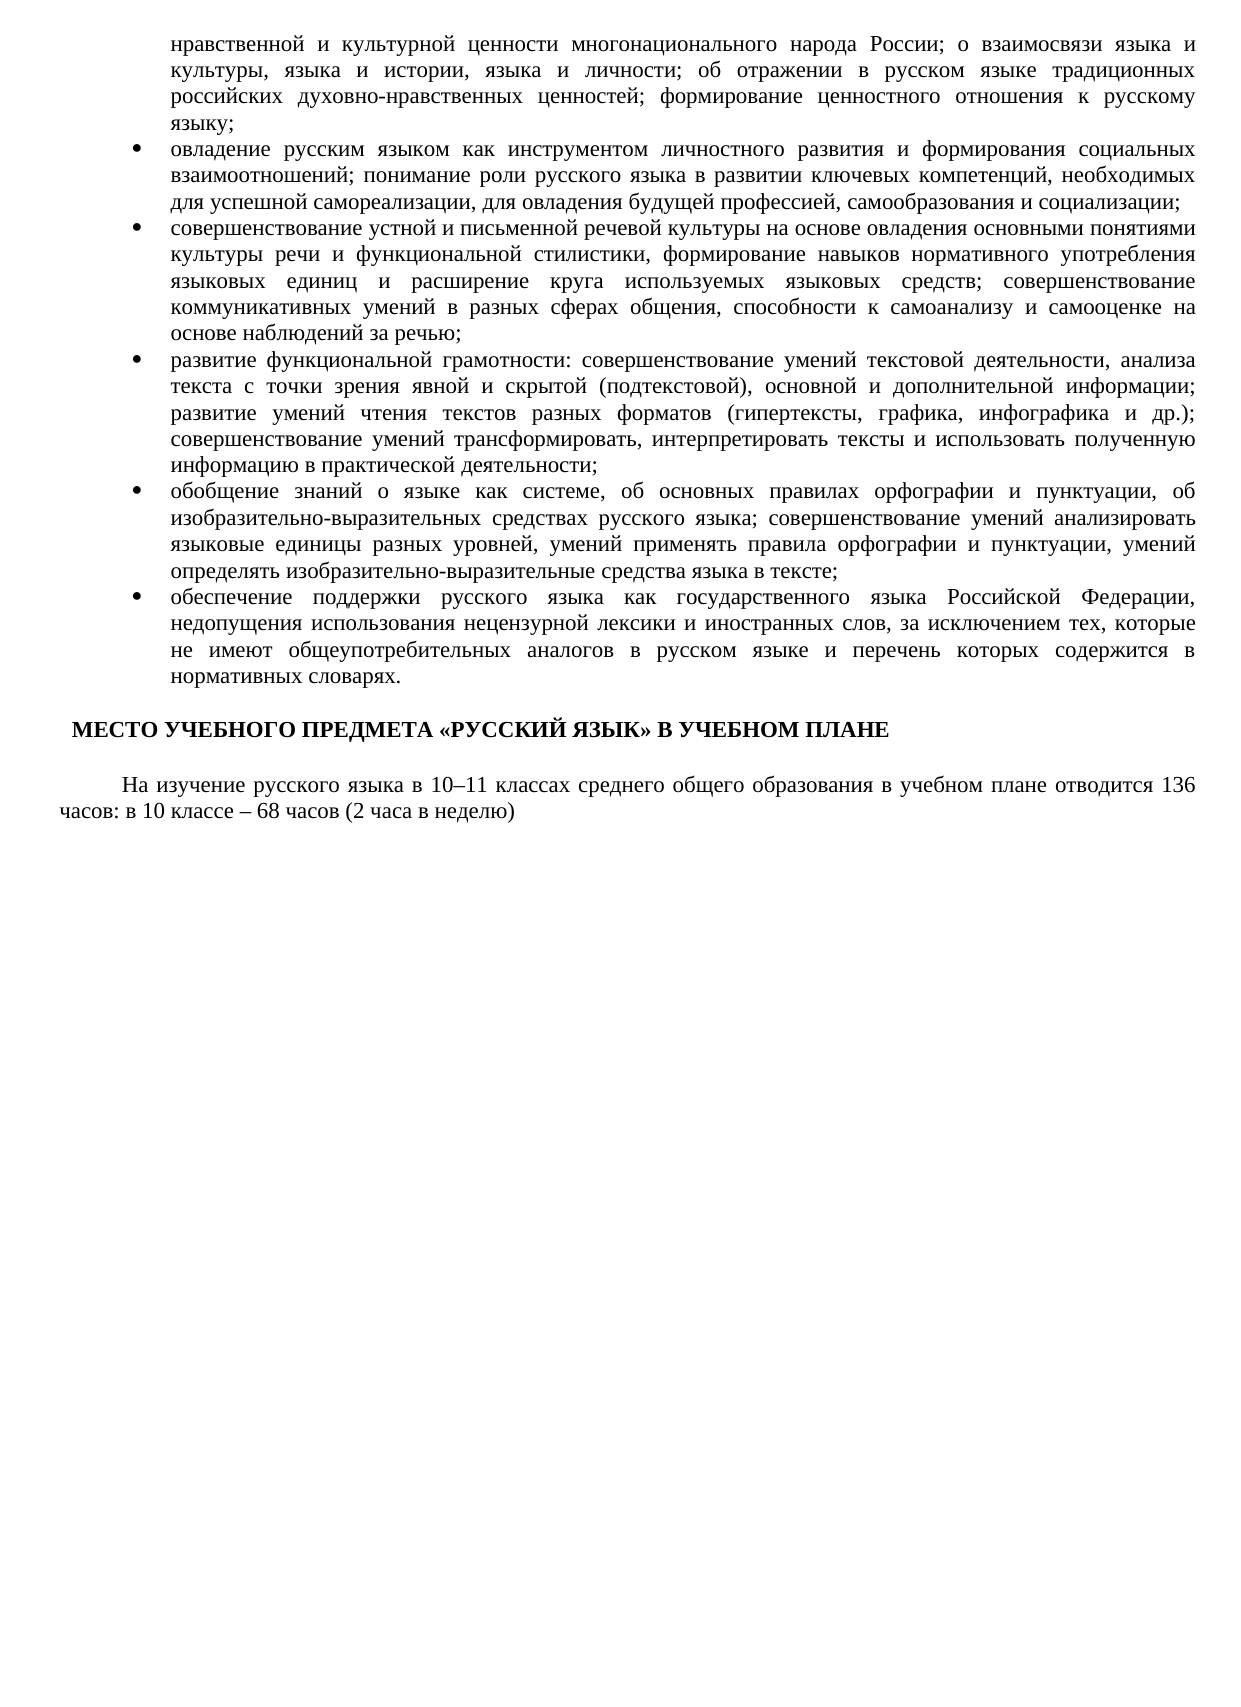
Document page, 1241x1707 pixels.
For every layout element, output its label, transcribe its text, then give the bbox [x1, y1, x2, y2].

text На изучение русского языка в 10–11 классах среднего общего образования в учебном плане отводится 136 часов: в 10 классе – 68 часов (2 часа в неделю) [59, 771, 1196, 823]
list развитие функциональной грамотности: совершенствование умений текстовой деятельности, анализа текста с точки зрения явной и скрытой (подтекстовой), основной и дополнительной информации; развитие умений чтения текстов разных форматов (гипертексты, графика, инфографика и др.); совершенствование умений трансформировать, интерпретировать тексты и использовать полученную информацию в практической деятельности; [133, 346, 1196, 478]
list овладение русским языком как инструментом личностного развития и формирования социальных взаимоотношений; понимание роли русского языка в развитии ключевых компетенций, необходимых для успешной самореализации, для овладения будущей профессией, самообразования и социализации; [133, 135, 1196, 214]
list обобщение знаний о языке как системе, об основных правилах орфографии и пунктуации, об изобразительно-выразительных средствах русского языка; совершенствование умений анализировать языковые единицы разных уровней, умений применять правила орфографии и пунктуации, умений определять изобразительно-выразительные средства языка в тексте; [133, 478, 1196, 583]
list обеспечение поддержки русского языка как государственного языка Российской Федерации, недопущения использования нецензурной лексики и иностранных слов, за исключением тех, которые не имеют общеупотребительных аналогов в русском языке и перечень которых содержится в нормативных словарях. [133, 583, 1196, 688]
text МЕСТО УЧЕБНОГО ПРЕДМЕТА «РУССКИЙ ЯЗЫК» В УЧЕБНОМ ПЛАНЕ [72, 716, 1196, 743]
list совершенствование устной и письменной речевой культуры на основе овладения основными понятиями культуры речи и функциональной стилистики, формирование навыков нормативного употребления языковых единиц и расширение круга используемых языковых средств; совершенствование коммуникативных умений в разных сферах общения, способности к самоанализу и самооценке на основе наблюдений за речью; [133, 214, 1196, 346]
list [133, 29, 1196, 135]
